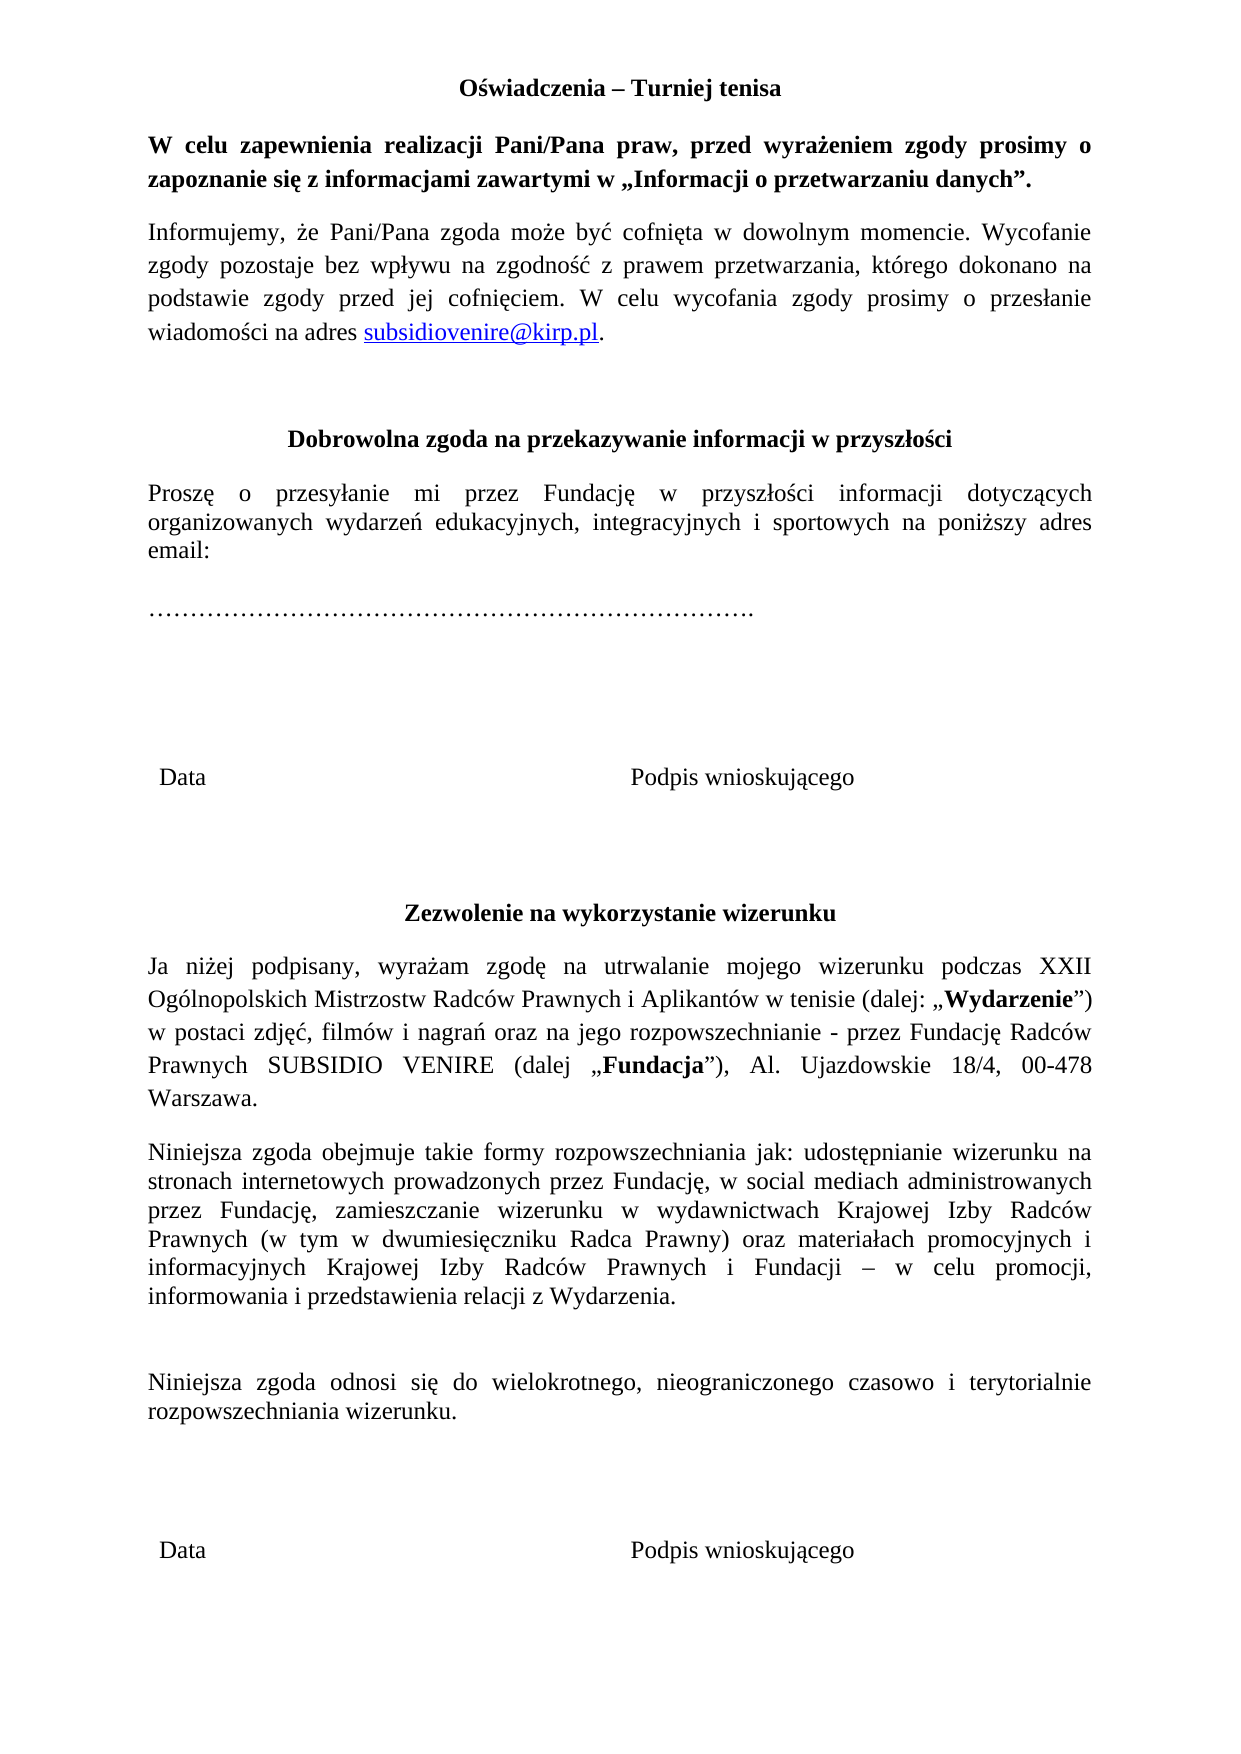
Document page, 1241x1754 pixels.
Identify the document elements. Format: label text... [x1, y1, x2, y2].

text Zezwolenie na wykorzystanie wizerunku [148, 898, 1093, 926]
text Niniejsza zgoda obejmuje takie formy rozpowszechniania jak: udostępnianie wizerunku na stronach internetowych prowadzonych przez Fundację, w social mediach administrowanych przez Fundację, zamieszczanie wizerunku w wydawnictwach Krajowej Izby Radców Prawnych (w tym w dwumiesięczniku Radca Prawny) oraz materiałach promocyjnych i informacyjnych Krajowej Izby Radców Prawnych i Fundacji – w celu promocji, informowania i przedstawienia relacji z Wydarzenia. [148, 1137, 1093, 1310]
text Dobrowolna zgoda na przekazywanie informacji w przyszłości [148, 424, 1093, 453]
table_header Data [148, 705, 619, 791]
table_header Data [148, 1478, 619, 1564]
text ………………………………………………………………. [148, 593, 1093, 622]
table_header Podpis wnioskującego [619, 1478, 1093, 1564]
text Ja niżej podpisany, wyrażam zgodę na utrwalanie mojego wizerunku podczas XXII Ogólnopolskich Mistrzostw Radców Prawnych i Aplikantów w tenisie (dalej: „Wydarzenie”) w postaci zdjęć, filmów i nagrań oraz na jego rozpowszechnianie - przez Fundację Radców Prawnych SUBSIDIO VENIRE (dalej „Fundacja”), Al. Ujazdowskie 18/4, 00-478 Warszawa. [148, 951, 1093, 1112]
text Proszę o przesyłanie mi przez Fundację w przyszłości informacji dotyczących organizowanych wydarzeń edukacyjnych, integracyjnych i sportowych na poniższy adres email: [148, 478, 1093, 564]
text Informujemy, że Pani/Pana zgoda może być cofnięta w dowolnym momencie. Wycofanie zgody pozostaje bez wpływu na zgodność z prawem przetwarzania, którego dokonano na podstawie zgody przed jej cofnięciem. W celu wycofania zgody prosimy o przesłanie wiadomości na adres subsidiovenire@kirp.pl. [148, 217, 1093, 345]
text Oświadczenia – Turniej tenisa [148, 73, 1093, 102]
text Niniejsza zgoda odnosi się do wielokrotnego, nieograniczonego czasowo i terytorialnie rozpowszechniania wizerunku. [148, 1367, 1093, 1425]
table_header Podpis wnioskującego [619, 705, 1093, 791]
text W celu zapewnienia realizacji Pani/Pana praw, przed wyrażeniem zgody prosimy o zapoznanie się z informacjami zawartymi w „Informacji o przetwarzaniu danych”. [148, 131, 1093, 192]
